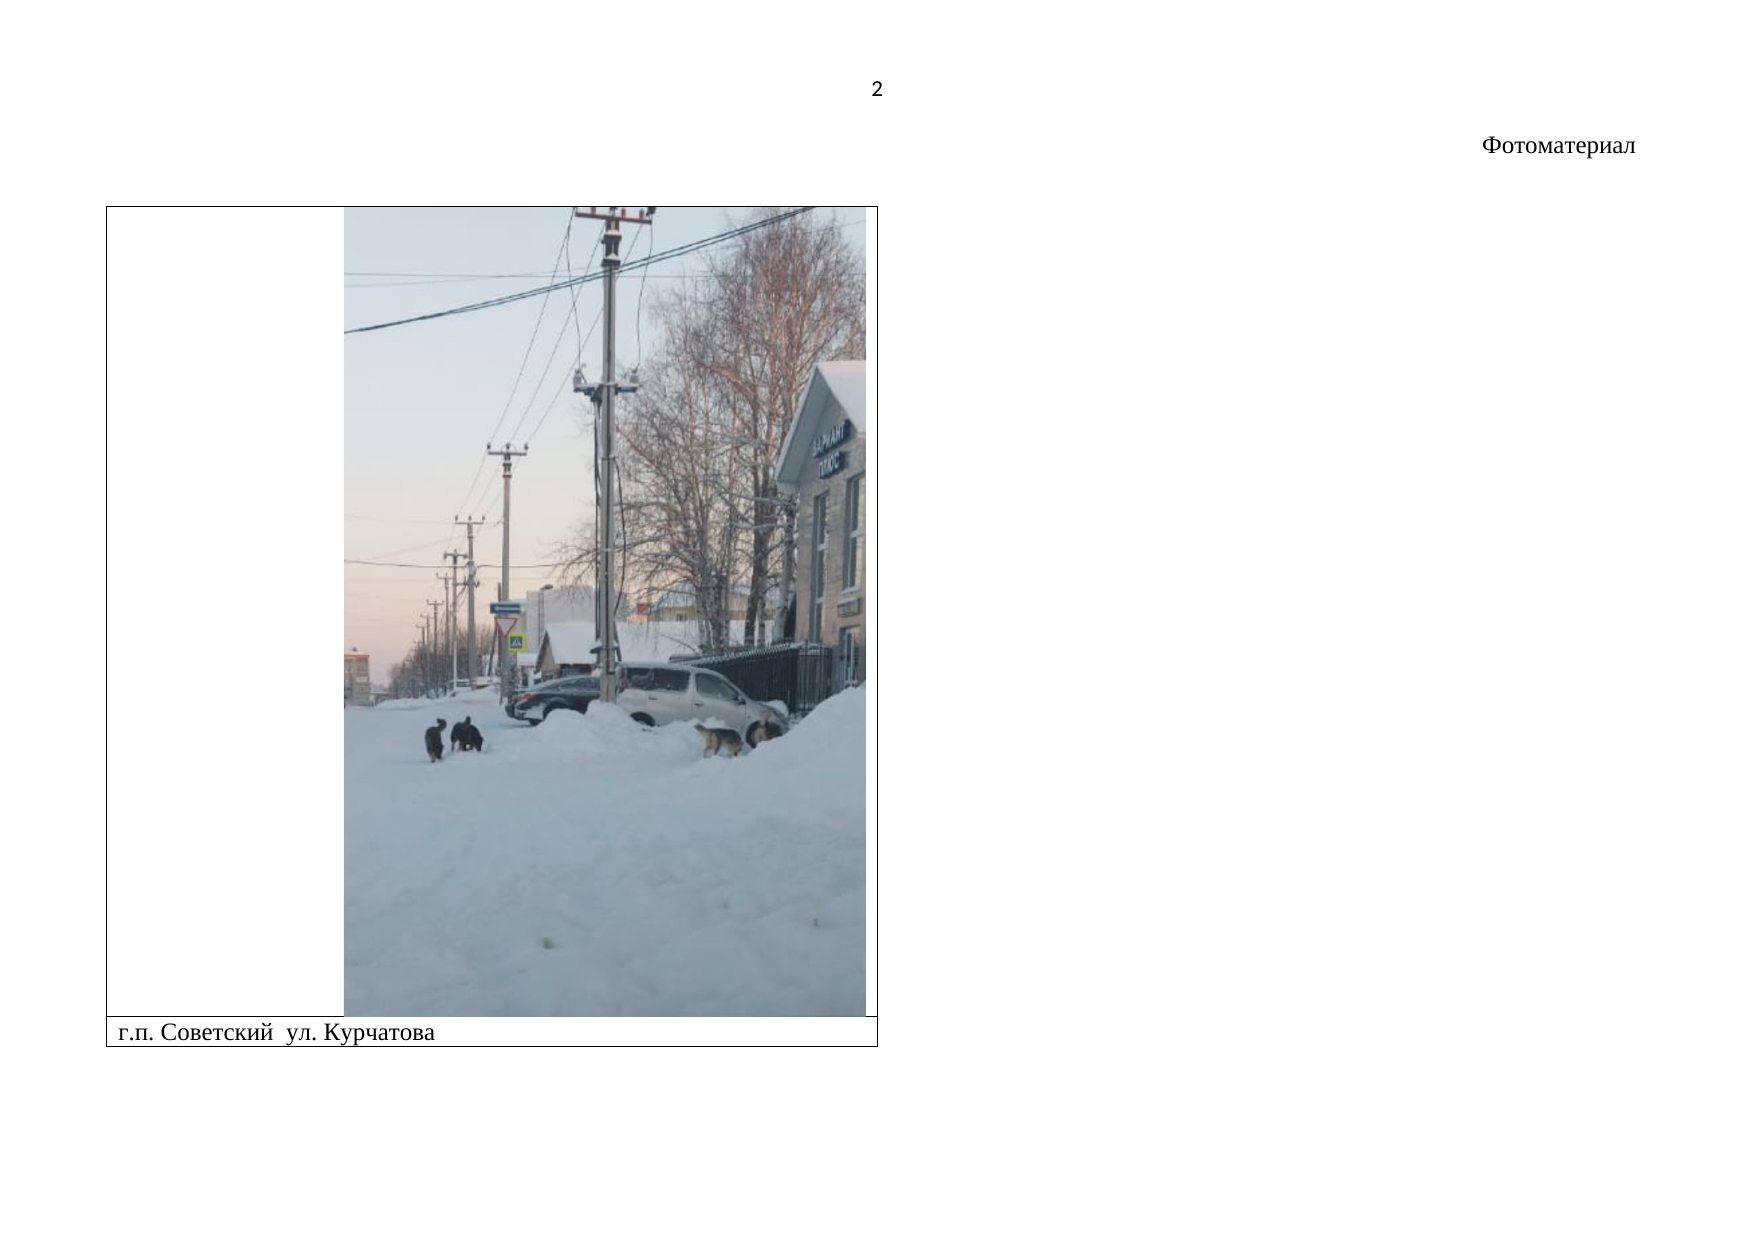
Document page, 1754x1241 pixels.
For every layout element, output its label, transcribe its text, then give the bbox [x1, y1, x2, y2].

table_header [107, 207, 343, 1016]
table_header [866, 207, 877, 1016]
text Фотоматериал [118, 130, 1636, 158]
table_cell г.п. Советский ул. Курчатова [107, 1017, 877, 1046]
picture [343, 207, 866, 1017]
